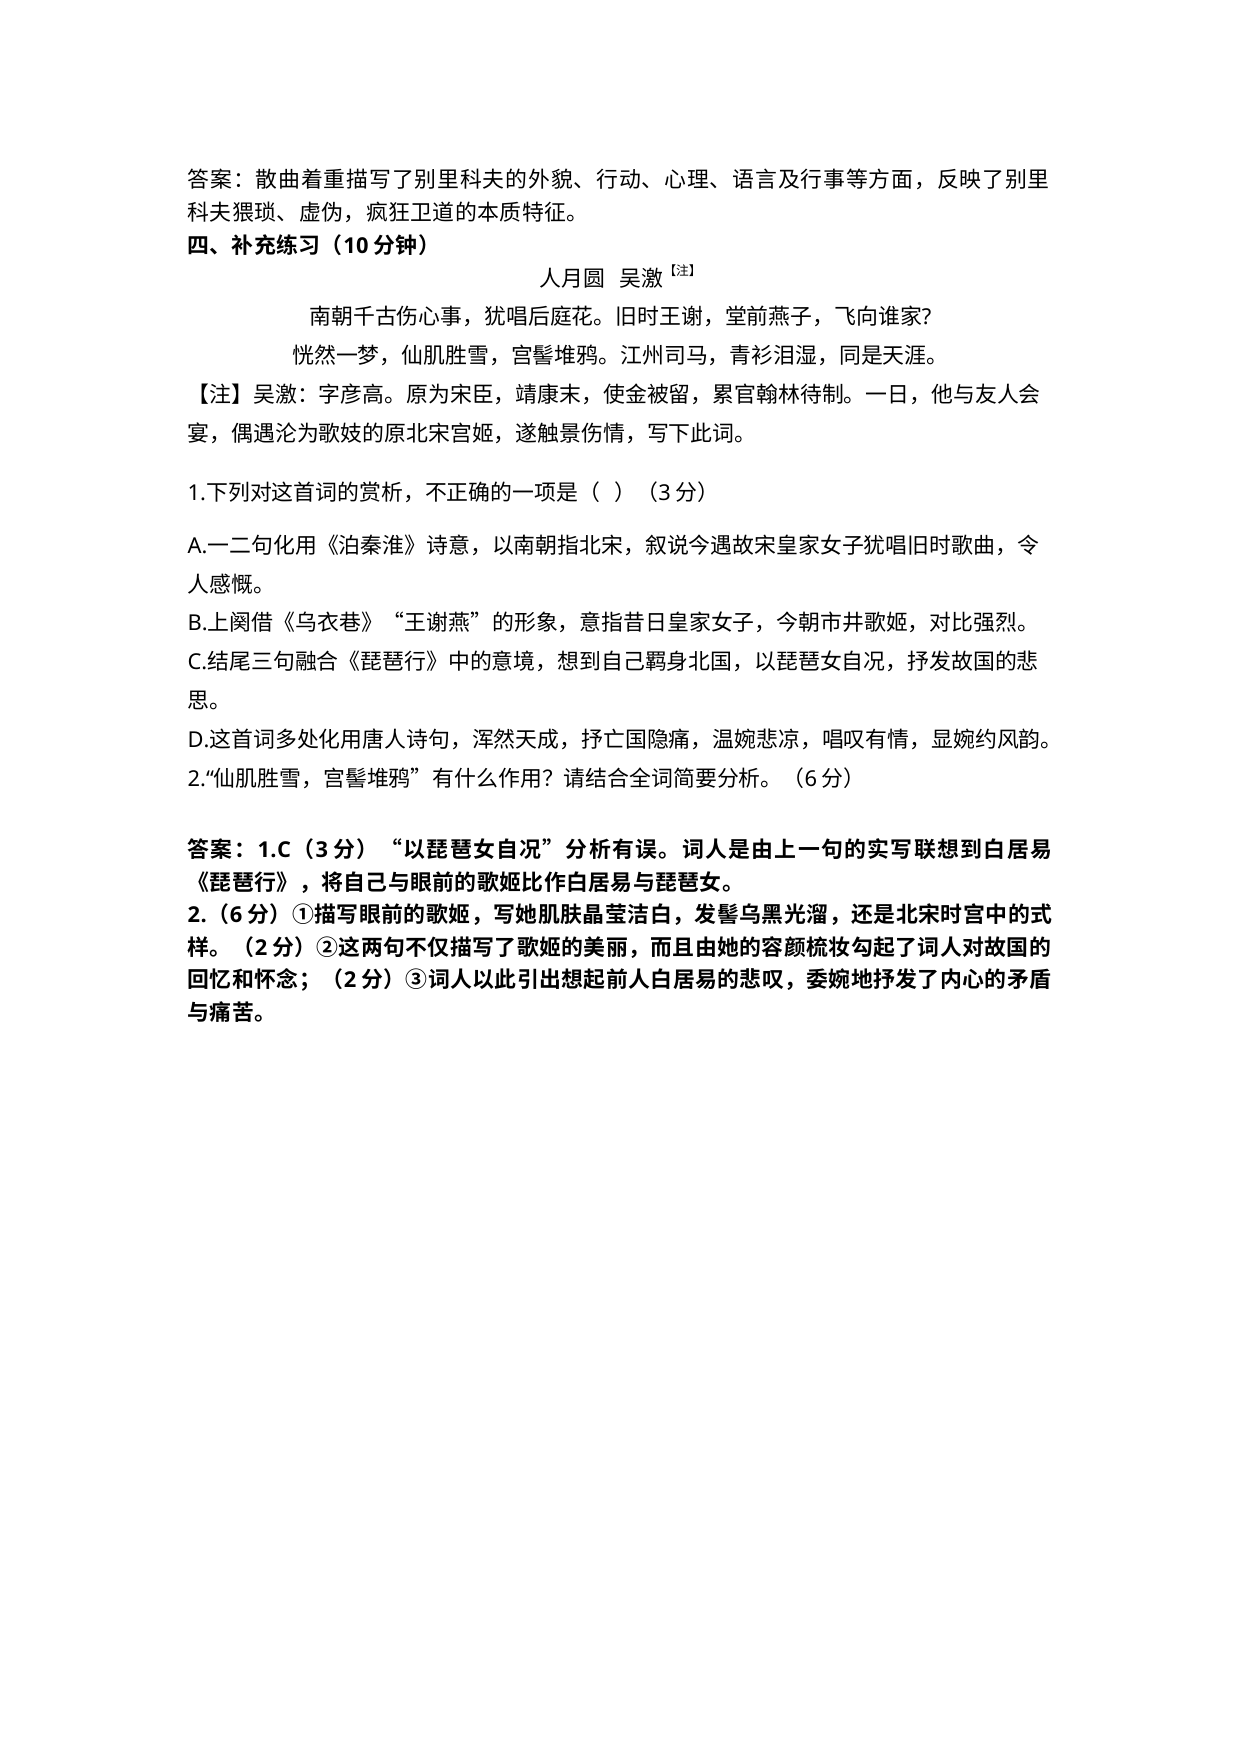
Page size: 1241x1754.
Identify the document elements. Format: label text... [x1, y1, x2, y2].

text 2.“仙肌胜雪，宫髻堆鸦”有什么作用？请结合全词简要分析。（6分） [187, 760, 1053, 793]
text 人月圆 吴激【注】 [187, 260, 1053, 293]
text B.上阕借《乌衣巷》“王谢燕”的形象，意指昔日皇家女子，今朝市井歌姬，对比强烈。 [187, 605, 1053, 637]
text D.这首词多处化用唐人诗句，浑然天成，抒亡国隐痛，温婉悲凉，唱叹有情，显婉约风韵。 [187, 722, 1053, 754]
text C.结尾三句融合《琵琶行》中的意境，想到自己羁身北国，以琵琶女自况，抒发故国的悲思。 [187, 644, 1053, 715]
text 答案：散曲着重描写了别里科夫的外貌、行动、心理、语言及行事等方面，反映了别里科夫猥琐、虚伪，疯狂卫道的本质特征。 [187, 162, 1053, 227]
text 四、补充练习（10分钟） [187, 227, 1053, 260]
text 恍然一梦，仙肌胜雪，宫髻堆鸦。江州司马，青衫泪湿，同是天涯。 [187, 338, 1053, 370]
text 南朝千古伤心事，犹唱后庭花。旧时王谢，堂前燕子，飞向谁家? [187, 299, 1053, 332]
text 【注】吴激：字彦高。原为宋臣，靖康末，使金被留，累官翰林待制。一日，他与友人会宴，偶遇沦为歌妓的原北宋宫姬，遂触景伤情，写下此词。 [187, 377, 1053, 448]
text A.一二句化用《泊秦淮》诗意，以南朝指北宋，叙说今遇故宋皇家女子犹唱旧时歌曲，令人感慨。 [187, 527, 1053, 599]
text 2.（6分）①描写眼前的歌姬，写她肌肤晶莹洁白，发髻乌黑光溜，还是北宋时宫中的式样。（2分）②这两句不仅描写了歌姬的美丽，而且由她的容颜梳妆勾起了词人对故国的回忆和怀念；（2分）③词人以此引出想起前人白居易的悲叹，委婉地抒发了内心的矛盾与痛苦。 [187, 897, 1053, 1027]
text 答案：1.C（3分）“以琵琶女自况”分析有误。词人是由上一句的实写联想到白居易《琵琶行》，将自己与眼前的歌姬比作白居易与琵琶女。 [187, 832, 1053, 897]
text 1.下列对这首词的赏析，不正确的一项是（ ）（3分） [187, 454, 1053, 519]
